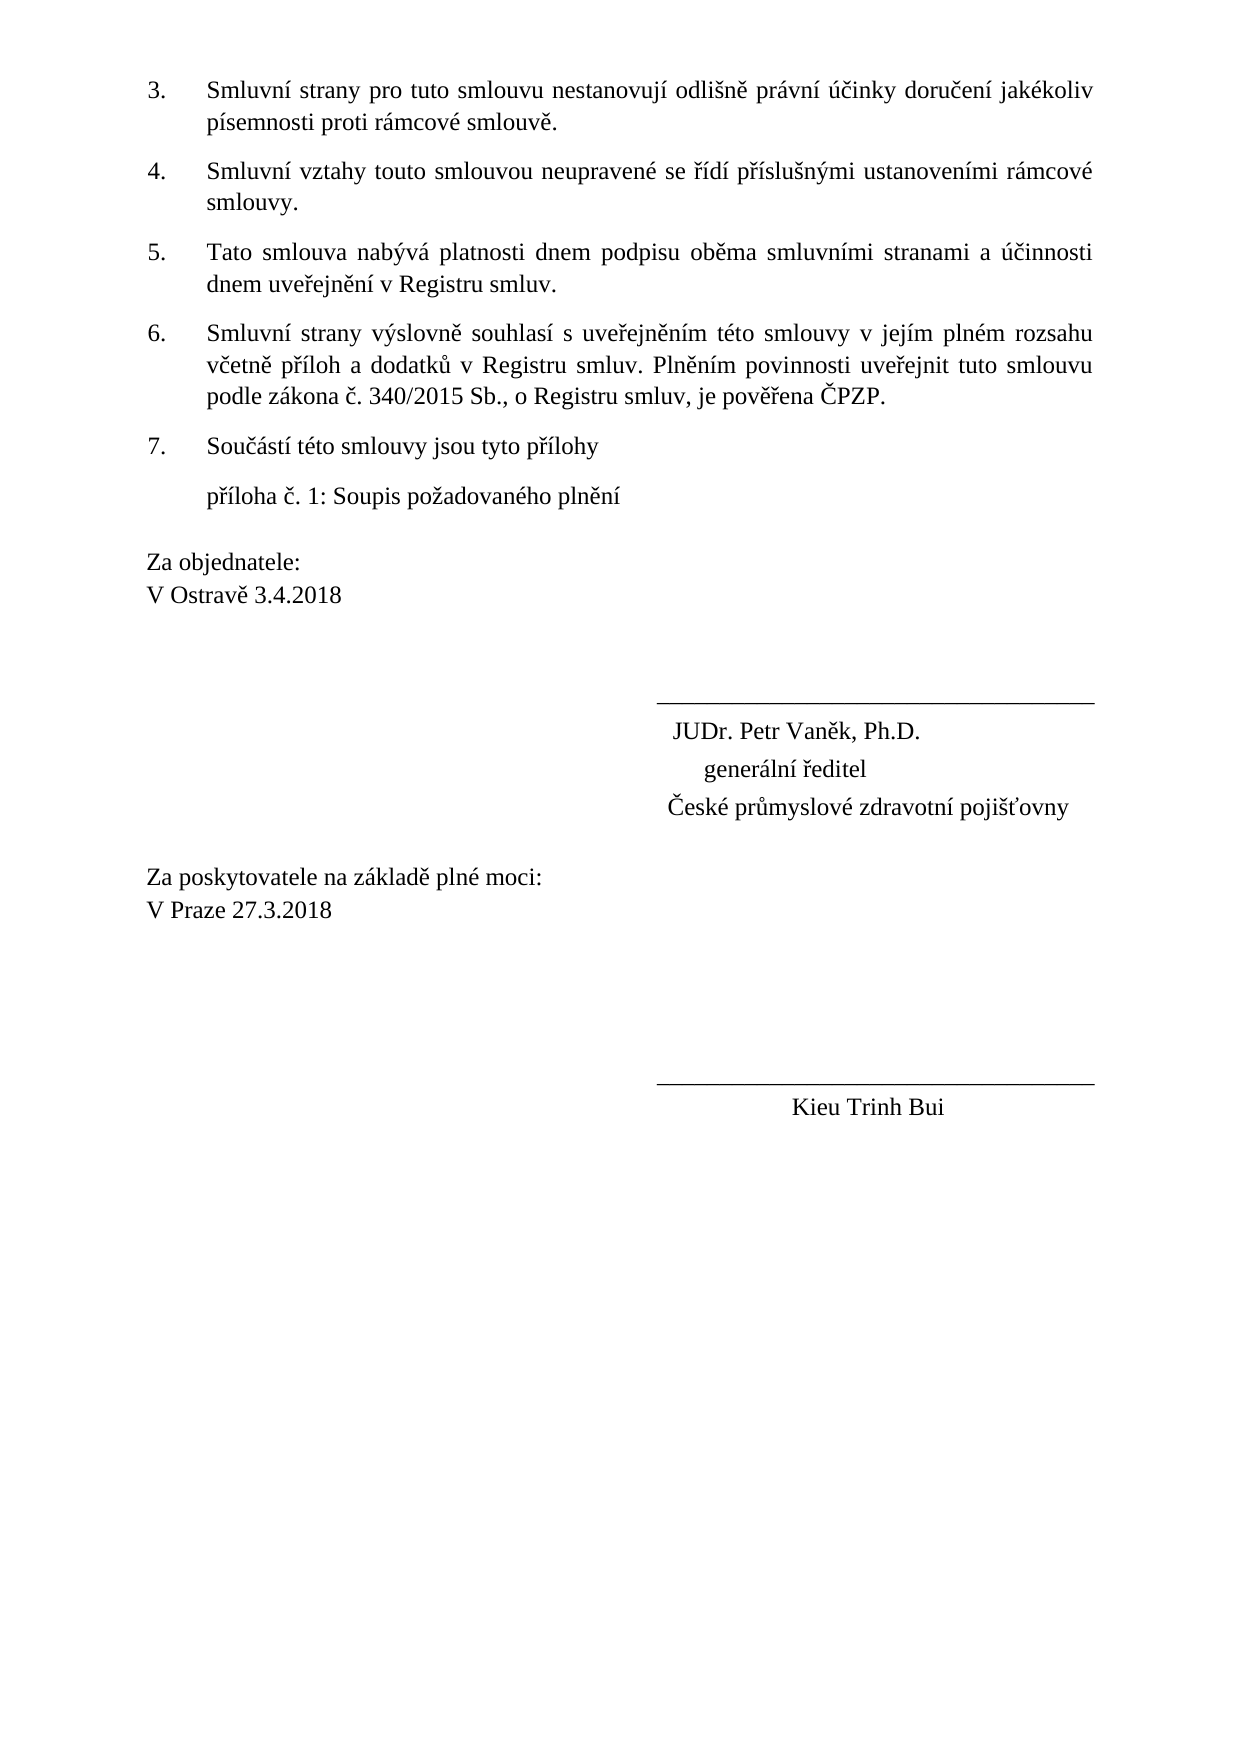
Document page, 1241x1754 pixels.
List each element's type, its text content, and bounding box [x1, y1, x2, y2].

list Smluvní vztahy touto smlouvou neupravené se řídí příslušnými ustanoveními rámcové smlouvy. [147, 156, 1094, 216]
text České průmyslové zdravotní pojišťovny [147, 792, 1099, 821]
text Za poskytovatele na základě plné moci: [146, 862, 1094, 891]
text V Ostravě 3.4.2018 [146, 580, 1094, 609]
list Smluvní strany pro tuto smlouvu nestanovují odlišně právní účinky doručení jakékoliv písemnosti proti rámcové smlouvě. [147, 75, 1094, 136]
list Smluvní strany výslovně souhlasí s uveřejněním této smlouvy v jejím plném rozsahu včetně příloh a dodatků v Registru smluv. Plněním povinnosti uveřejnit tuto smlouvu podle zákona č. 340/2015 Sb., o Registru smluv, je pověřena ČPZP. [147, 318, 1094, 410]
text JUDr. Petr Vaněk, Ph.D. generální ředitel [175, 716, 1048, 782]
text příloha č. 1: Soupis požadovaného plnění [206, 481, 1094, 510]
text Kieu Trinh Bui [146, 1092, 1099, 1121]
text ___________________________________ [147, 1059, 1094, 1088]
text V Praze 27.3.2018 [146, 895, 1094, 924]
text ___________________________________ [147, 678, 1094, 707]
text Za objednatele: [146, 547, 1094, 576]
list Tato smlouva nabývá platnosti dnem podpisu oběma smluvními stranami a účinnosti dnem uveřejnění v Registru smluv. [147, 237, 1094, 298]
list Součástí této smlouvy jsou tyto přílohy [147, 431, 1094, 459]
